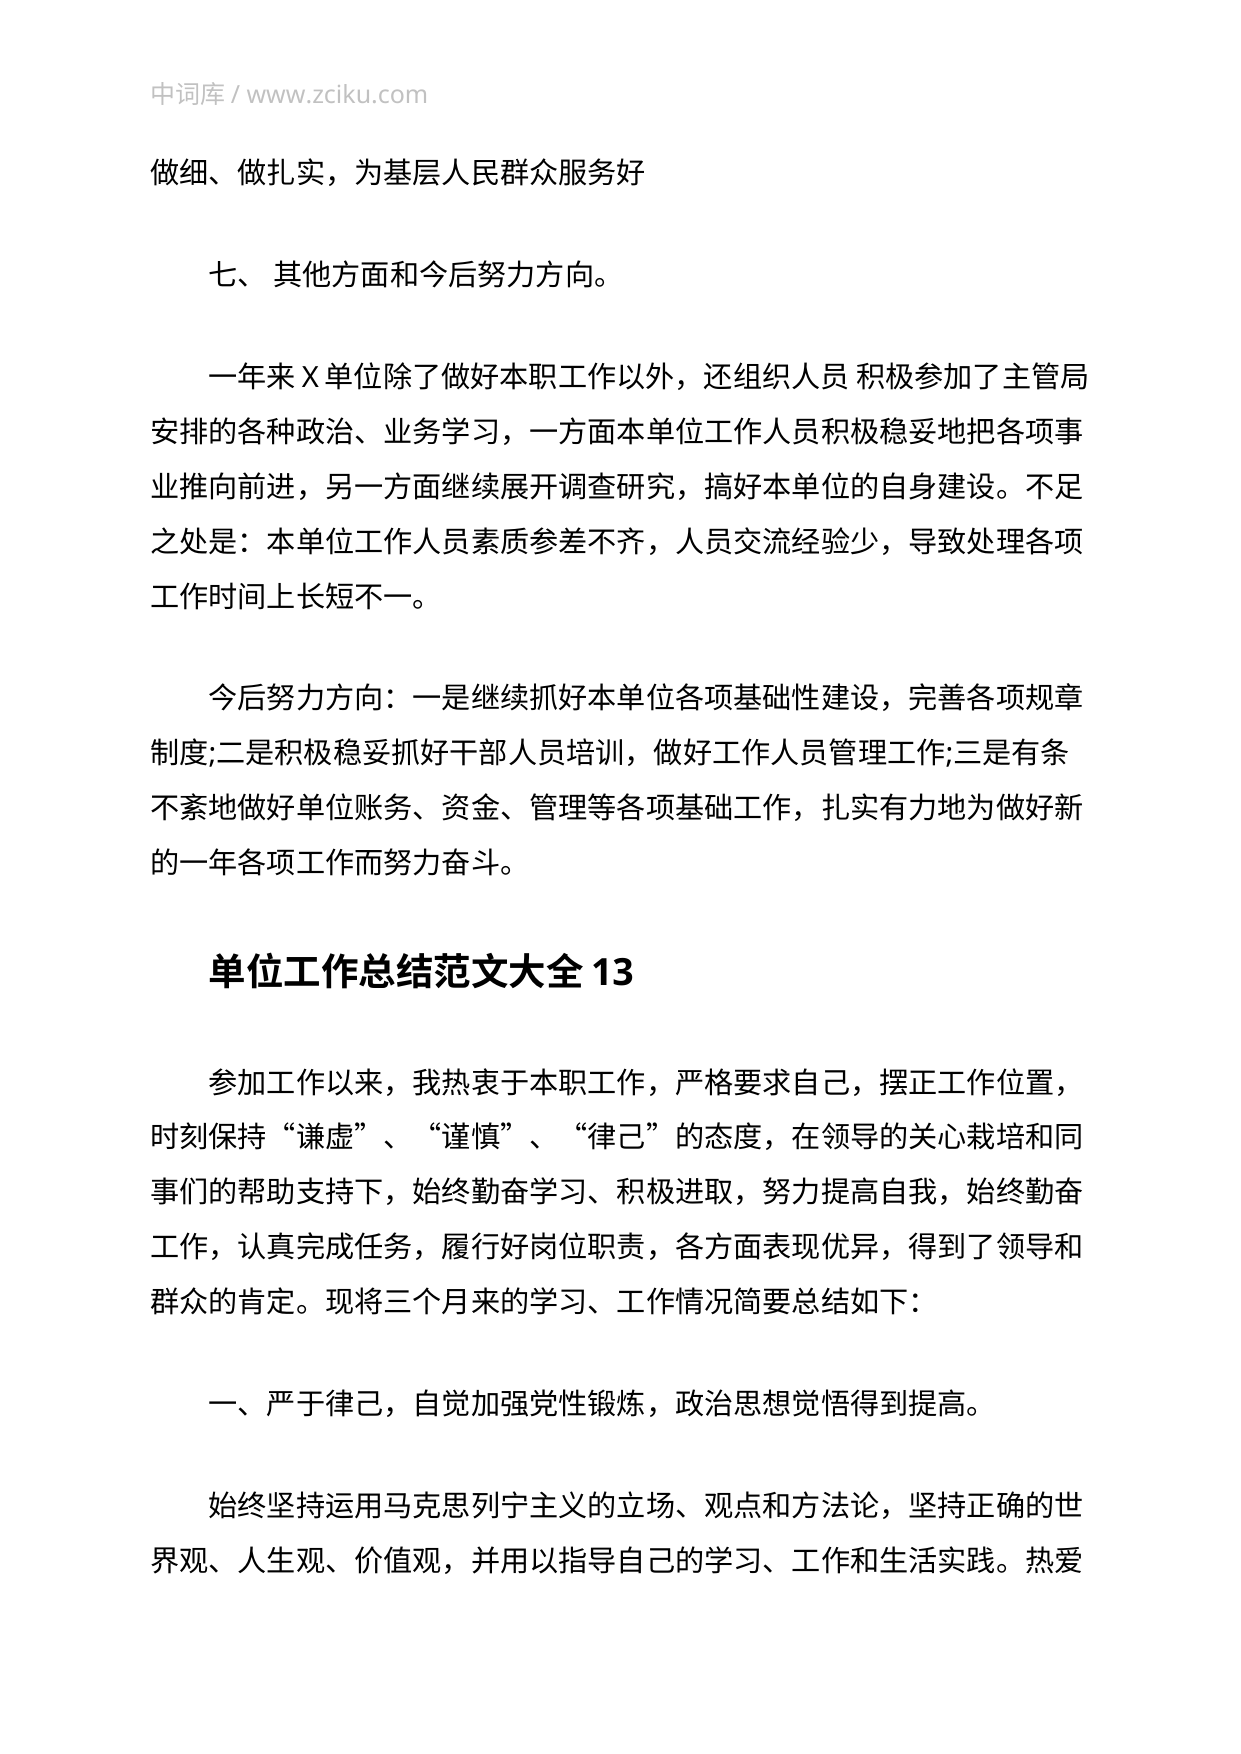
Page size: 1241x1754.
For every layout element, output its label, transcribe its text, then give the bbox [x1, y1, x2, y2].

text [150, 1482, 1090, 1579]
text 一、严于律己，自觉加强党性锻炼，政治思想觉悟得到提高。 [150, 1381, 1090, 1423]
text 今后努力方向：一是继续抓好本单位各项基础性建设，完善各项规章制度;二是积极稳妥抓好干部人员培训，做好工作人员管理工作;三是有条不紊地做好单位账务、资金、管理等各项基础工作，扎实有力地为做好新的一年各项工作而努力奋斗。 [150, 675, 1090, 882]
text 七、 其他方面和今后努力方向。 [150, 252, 1090, 294]
text 参加工作以来，我热衷于本职工作，严格要求自己，摆正工作位置，时刻保持“谦虚”、“谨慎”、“律己”的态度，在领导的关心栽培和同事们的帮助支持下，始终勤奋学习、积极进取，努力提高自我，始终勤奋工作，认真完成任务，履行好岗位职责，各方面表现优异，得到了领导和群众的肯定。现将三个月来的学习、工作情况简要总结如下： [150, 1059, 1090, 1321]
text 单位工作总结范文大全13 [150, 942, 1090, 996]
text 一年来X单位除了做好本职工作以外，还组织人员 积极参加了主管局安排的各种政治、业务学习，一方面本单位工作人员积极稳妥地把各项事业推向前进，另一方面继续展开调查研究，搞好本单位的自身建设。不足之处是：本单位工作人员素质参差不齐，人员交流经验少，导致处理各项工作时间上长短不一。 [150, 353, 1090, 616]
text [150, 150, 1090, 192]
